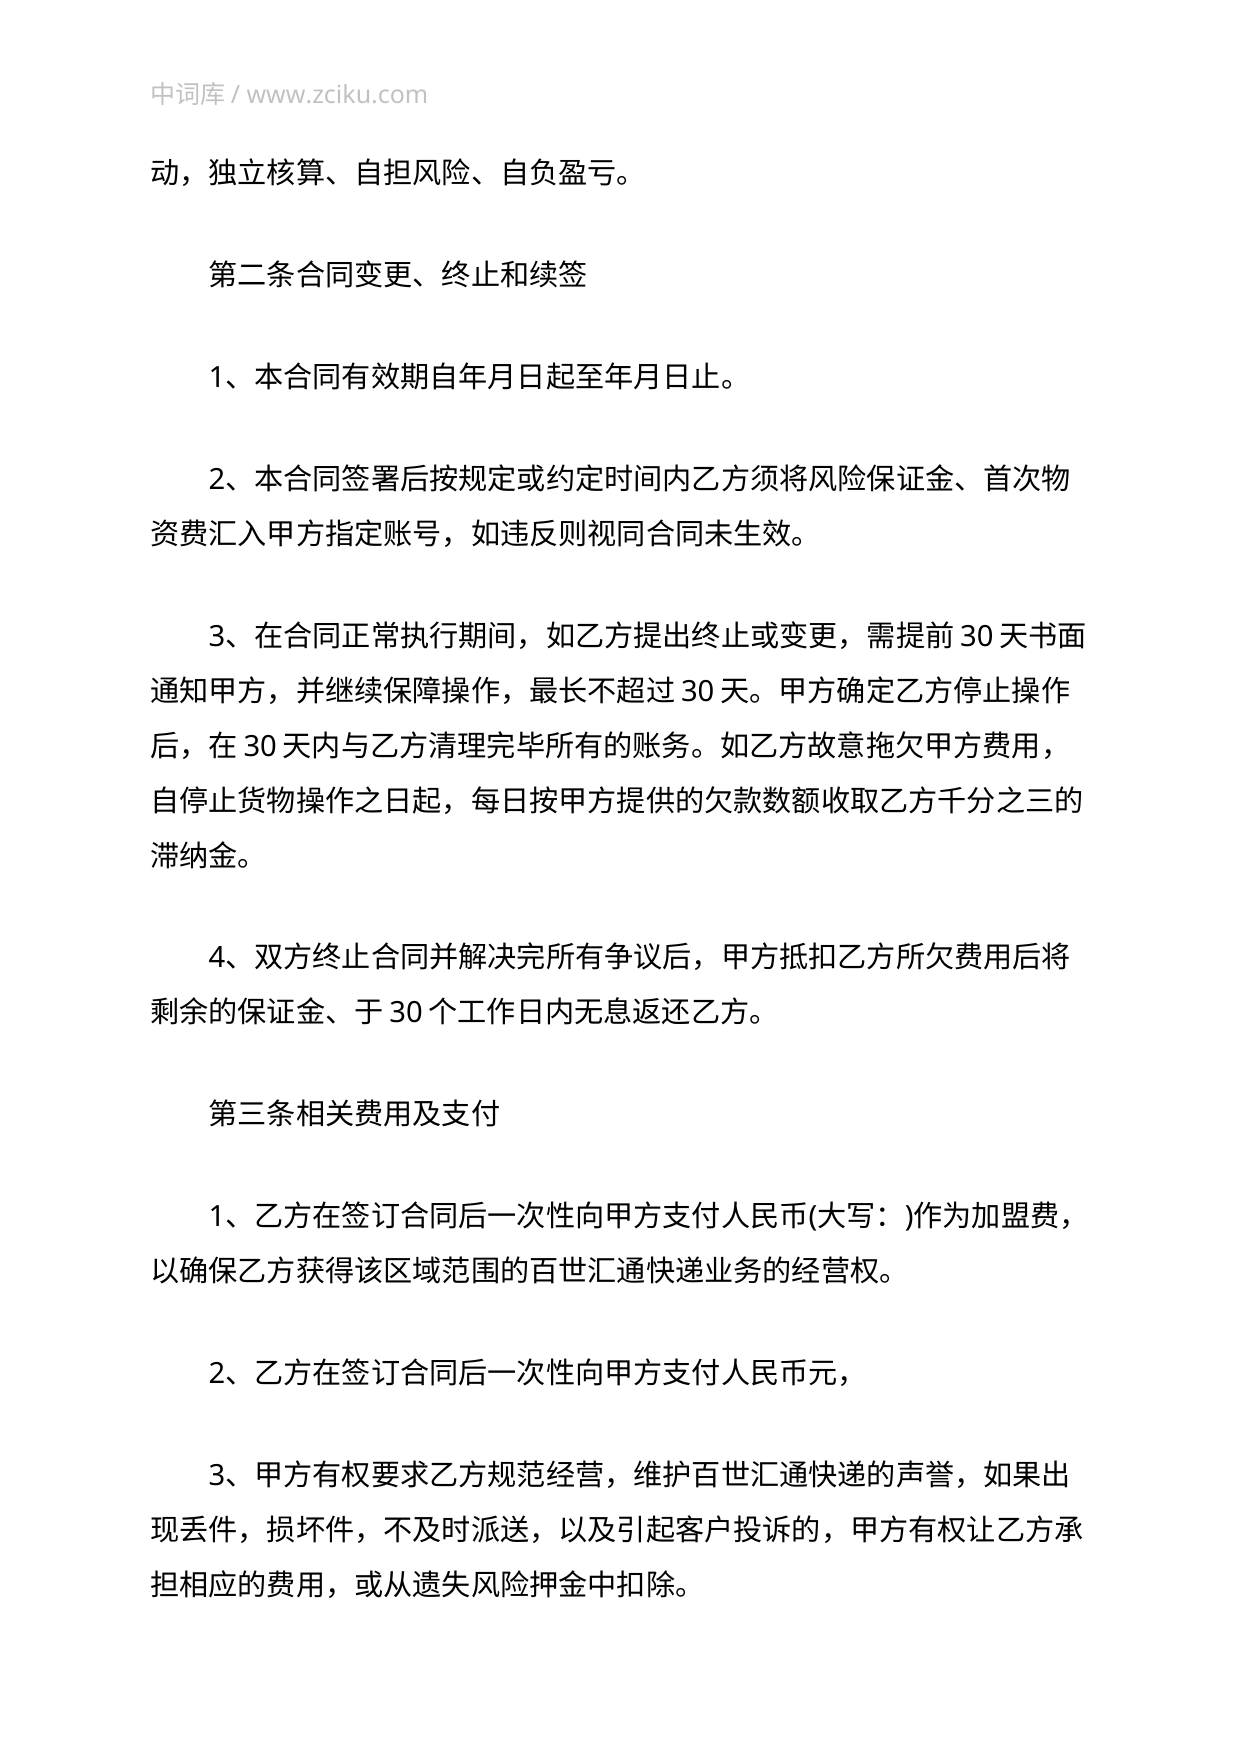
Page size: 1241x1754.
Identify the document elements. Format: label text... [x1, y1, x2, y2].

text 3、在合同正常执行期间，如乙方提出终止或变更，需提前30天书面通知甲方，并继续保障操作，最长不超过30天。甲方确定乙方停止操作后，在30天内与乙方清理完毕所有的账务。如乙方故意拖欠甲方费用，自停止货物操作之日起，每日按甲方提供的欠款数额收取乙方千分之三的滞纳金。 [150, 612, 1090, 874]
text 第三条相关费用及支付 [150, 1091, 1090, 1133]
text 2、本合同签署后按规定或约定时间内乙方须将风险保证金、首次物资费汇入甲方指定账号，如违反则视同合同未生效。 [150, 456, 1090, 553]
text 4、双方终止合同并解决完所有争议后，甲方抵扣乙方所欠费用后将剩余的保证金、于30个工作日内无息返还乙方。 [150, 934, 1090, 1031]
text 2、乙方在签订合同后一次性向甲方支付人民币元， [150, 1349, 1090, 1392]
text 1、本合同有效期自年月日起至年月日止。 [150, 353, 1090, 396]
text 3、甲方有权要求乙方规范经营，维护百世汇通快递的声誉，如果出现丢件，损坏件，不及时派送，以及引起客户投诉的，甲方有权让乙方承担相应的费用，或从遗失风险押金中扣除。 [150, 1451, 1090, 1604]
text 第二条合同变更、终止和续签 [150, 252, 1090, 294]
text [150, 150, 1090, 192]
text 1、乙方在签订合同后一次性向甲方支付人民币(大写：)作为加盟费，以确保乙方获得该区域范围的百世汇通快递业务的经营权。 [150, 1193, 1090, 1290]
